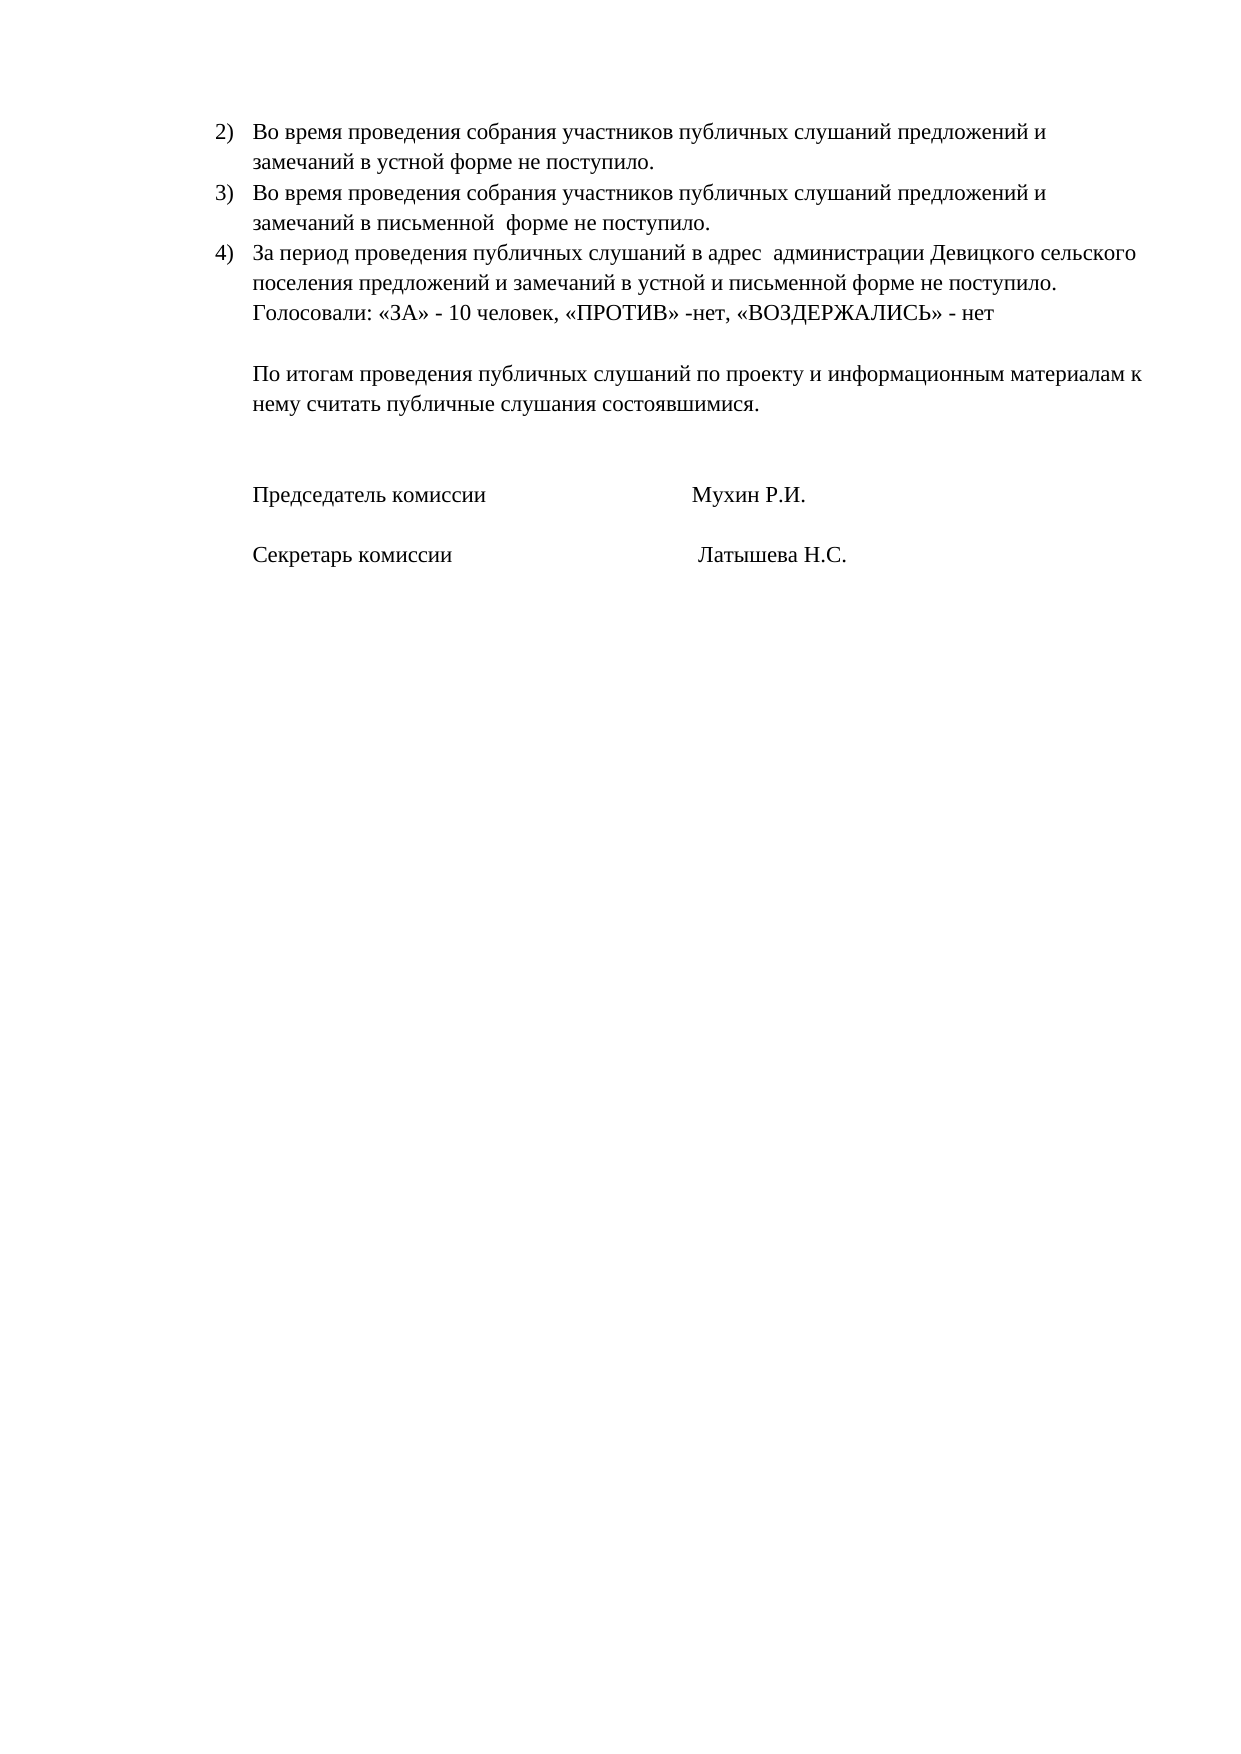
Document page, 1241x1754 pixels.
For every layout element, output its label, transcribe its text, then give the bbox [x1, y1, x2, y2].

list За период проведения публичных слушаний в адрес администрации Девицкого сельского поселения предложений и замечаний в устной и письменной форме не поступило. [215, 239, 1152, 296]
list По итогам проведения публичных слушаний по проекту и информационным материалам к нему считать публичные слушания состоявшимися. [252, 360, 1152, 416]
list Председатель комиссии Мухин Р.И. [252, 481, 1152, 507]
list Голосовали: «ЗА» - 10 человек, «ПРОТИВ» -нет, «ВОЗДЕРЖАЛИСЬ» - нет [252, 299, 1152, 326]
list Во время проведения собрания участников публичных слушаний предложений и замечаний в устной форме не поступило. [215, 118, 1152, 175]
list Секретарь комиссии Латышева Н.С. [252, 541, 1152, 567]
list Во время проведения собрания участников публичных слушаний предложений и замечаний в письменной форме не поступило. [215, 178, 1152, 235]
